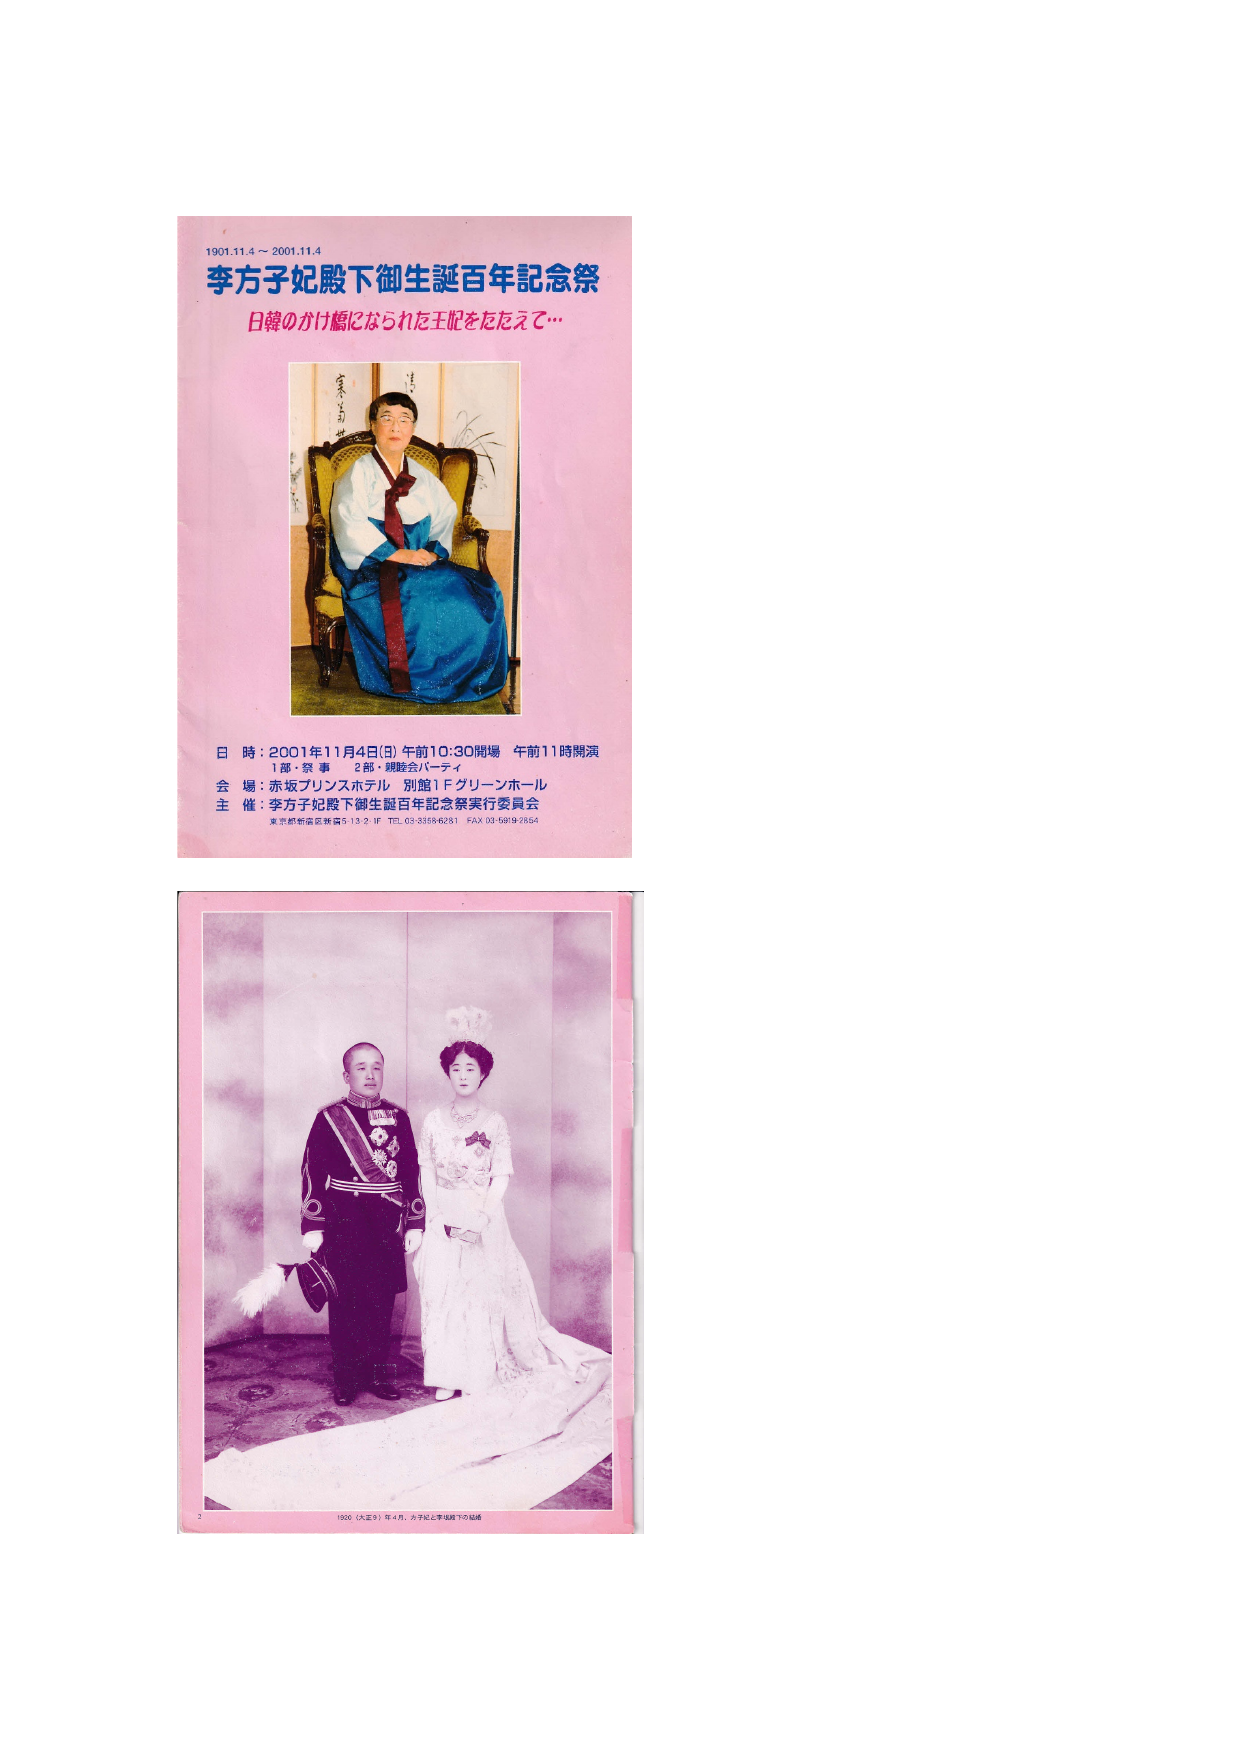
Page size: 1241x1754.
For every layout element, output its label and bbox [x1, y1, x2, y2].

picture [177, 891, 644, 1534]
picture [177, 216, 632, 858]
